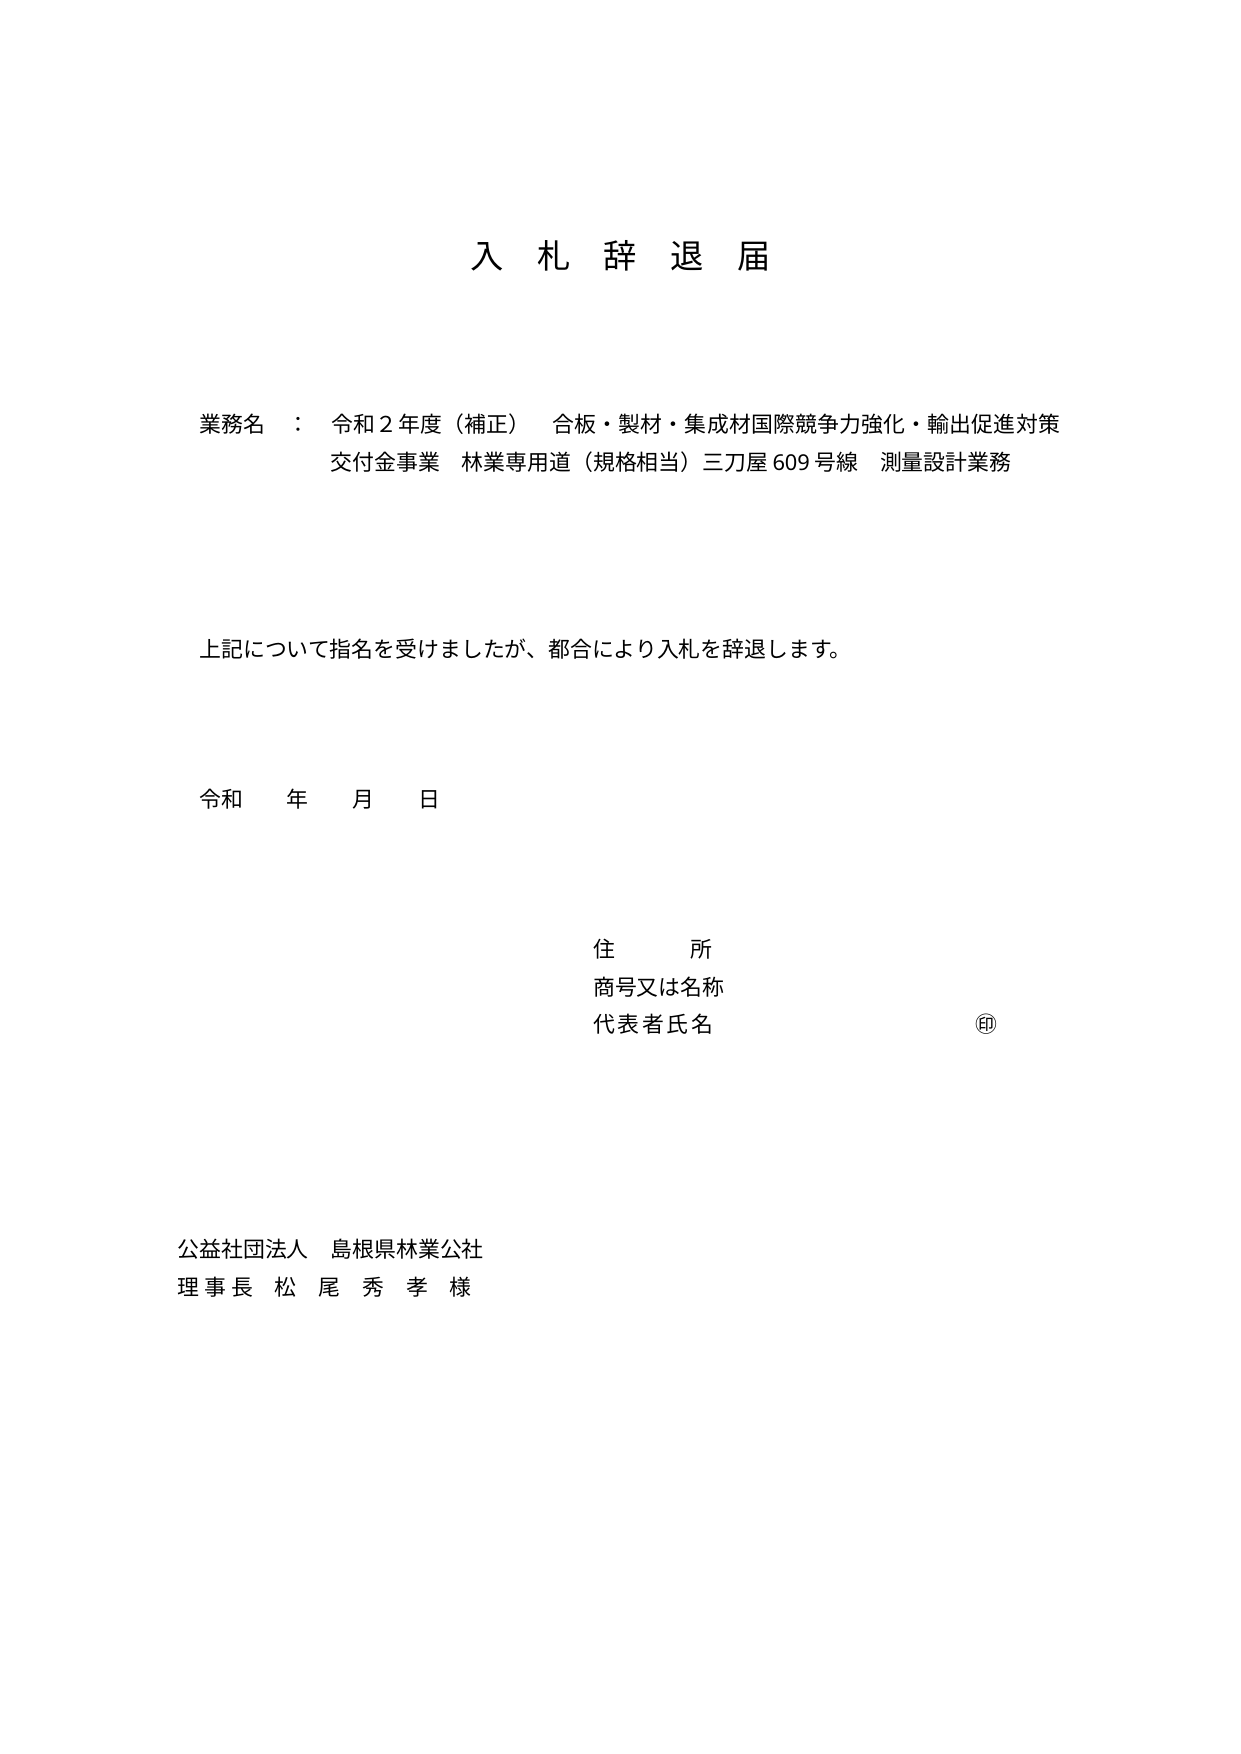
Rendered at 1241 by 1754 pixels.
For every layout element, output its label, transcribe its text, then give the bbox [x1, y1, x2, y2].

text 商号又は名称 [177, 967, 1063, 1004]
text 上記について指名を受けましたが、都合により入札を辞退します。 [177, 629, 1063, 667]
text 代表者氏名 ㊞ [177, 1004, 1063, 1042]
text 公益社団法人 島根県林業公社 [177, 1229, 1063, 1267]
text 業務名 ： 令和２年度（補正） 合板・製材・集成材国際競争力強化・輸出促進対策交付金事業 林業専用道（規格相当）三刀屋609号線 測量設計業務 [199, 404, 1063, 479]
text 令和 年 月 日 [177, 779, 1063, 817]
text 入 札 辞 退 届 [177, 217, 1063, 292]
text 理 事 長 松 尾 秀 孝 様 [177, 1267, 1063, 1304]
text 住 所 [177, 929, 1063, 967]
